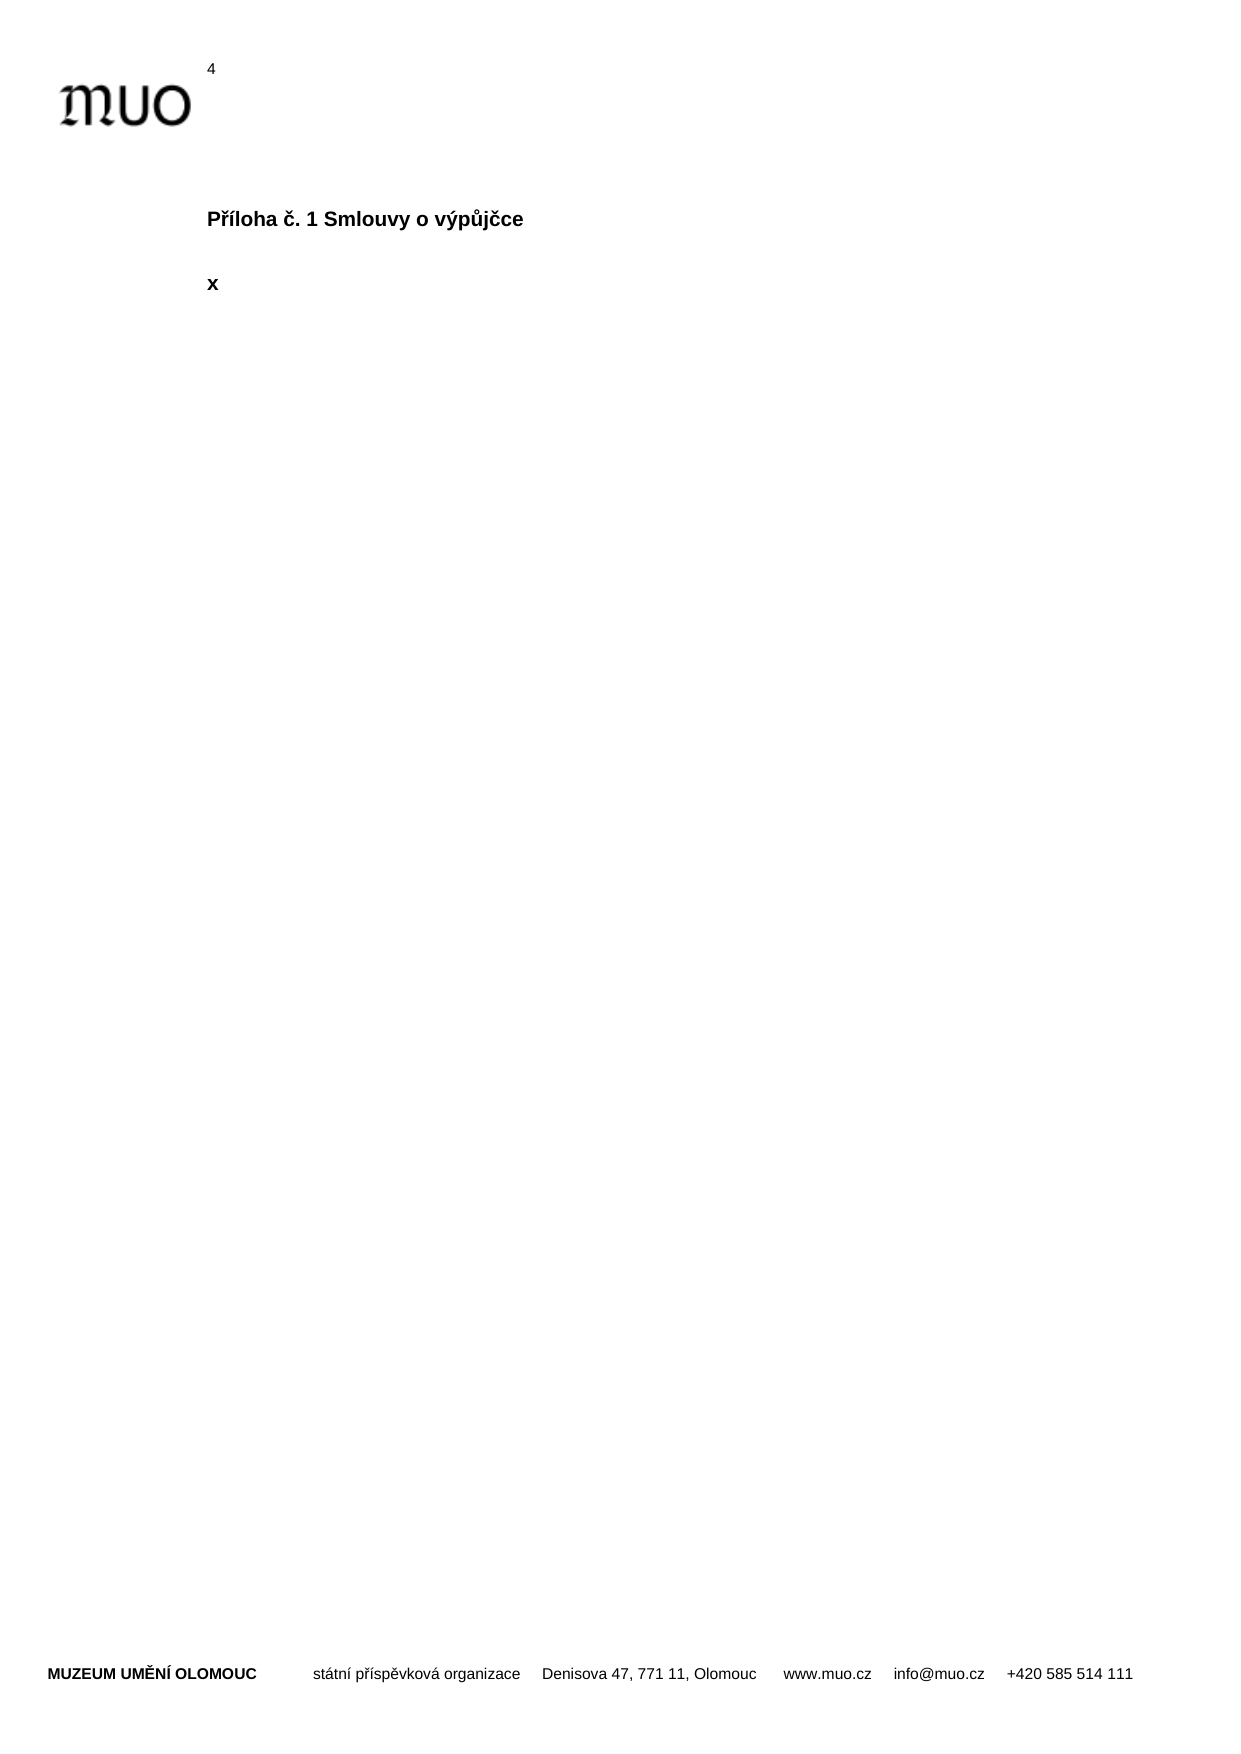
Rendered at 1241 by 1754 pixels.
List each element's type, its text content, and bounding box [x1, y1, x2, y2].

text Příloha č. 1 Smlouvy o výpůjčce [207, 207, 1063, 231]
text x [207, 271, 1063, 295]
